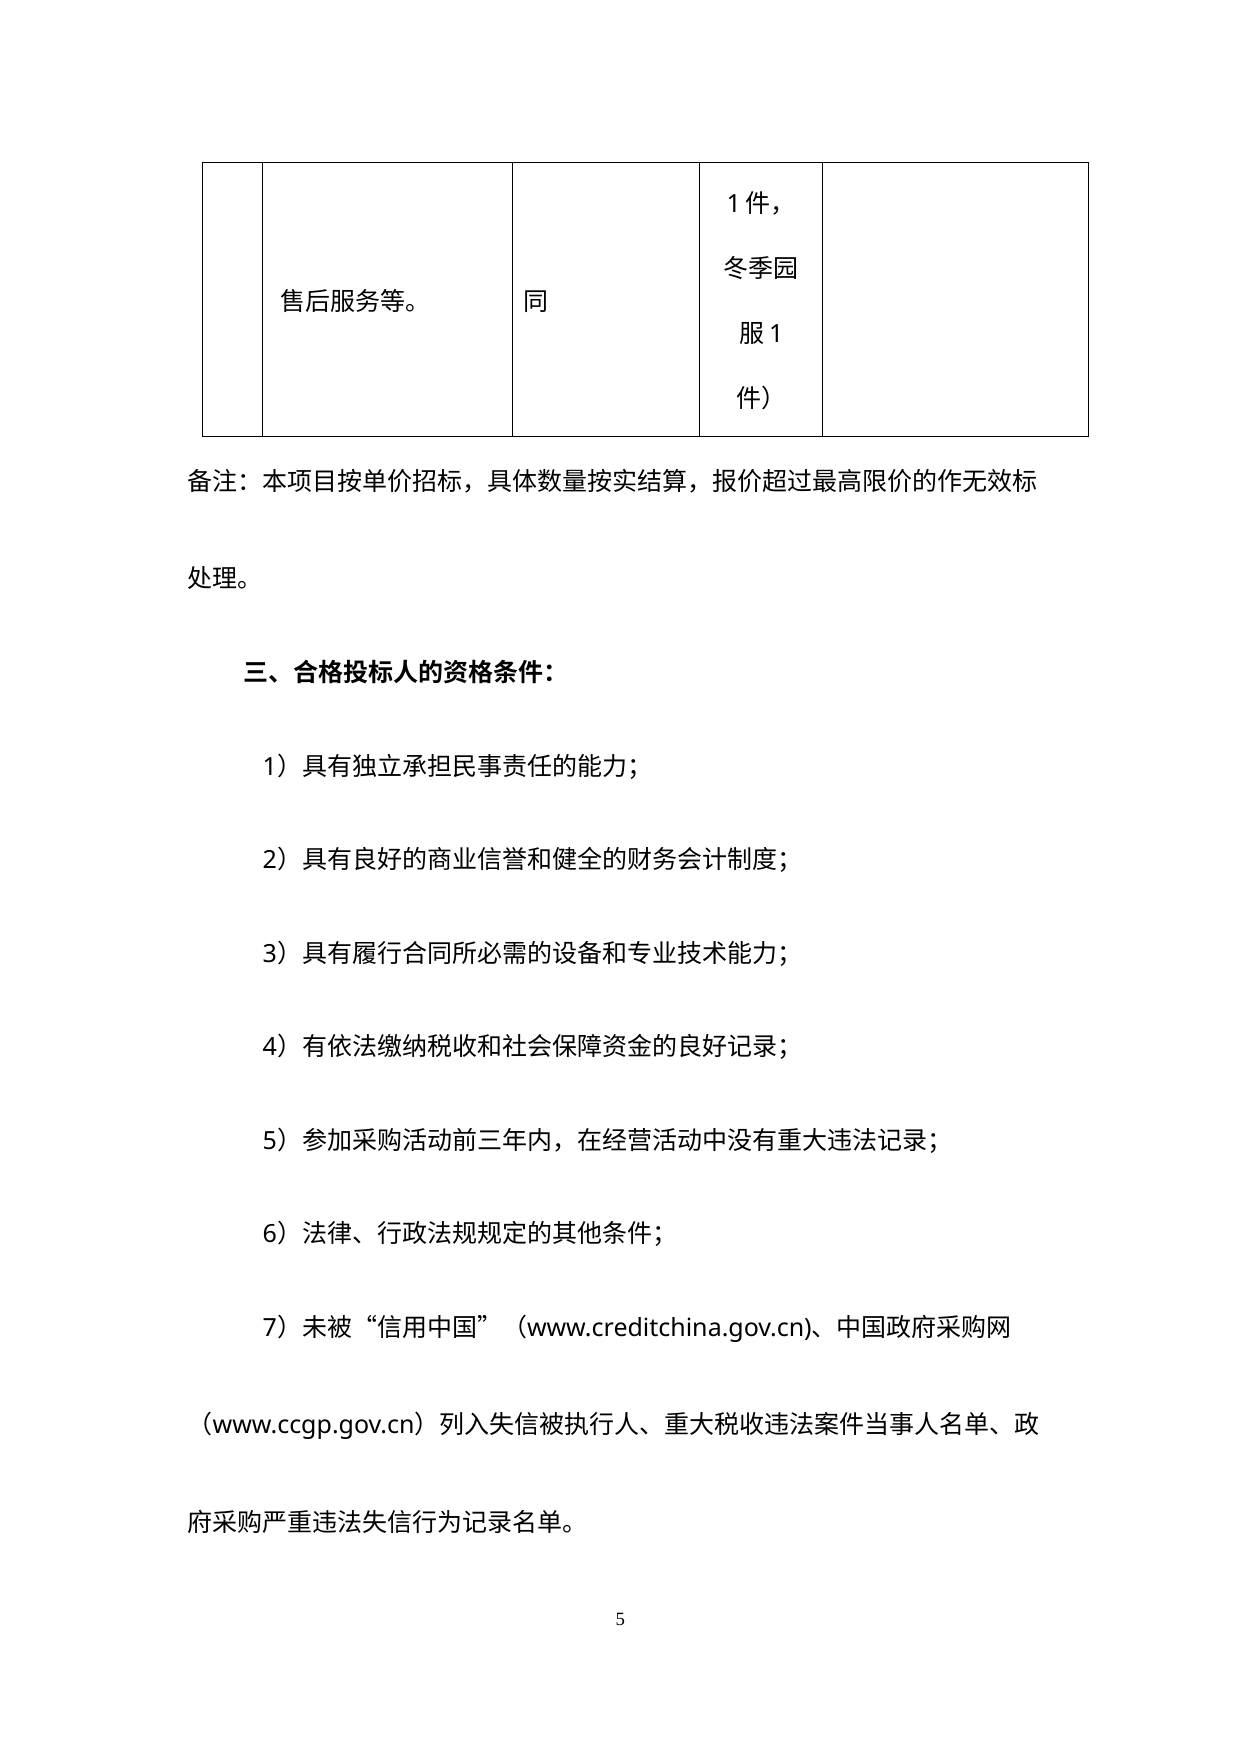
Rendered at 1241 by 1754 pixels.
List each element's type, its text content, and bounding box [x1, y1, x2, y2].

table_cell 1 [203, 163, 262, 436]
text 7）未被“信用中国”（www.creditchina.gov.cn)、中国政府采购网（www.ccgp.gov.cn）列入失信被执行人、重大税收违法案件当事人名单、政府采购严重违法失信行为记录名单。 [187, 1293, 1050, 1553]
text 5）参加采购活动前三年内，在经营活动中没有重大违法记录； [187, 1106, 1050, 1171]
text 备注：本项目按单价招标，具体数量按实结算，报价超过最高限价的作无效标处理。 [187, 447, 1050, 609]
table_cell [513, 163, 699, 436]
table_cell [823, 163, 1088, 436]
text 6）法律、行政法规规定的其他条件； [187, 1199, 1050, 1264]
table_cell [700, 163, 822, 436]
text 3）具有履行合同所必需的设备和专业技术能力； [187, 919, 1050, 984]
text 4）有依法缴纳税收和社会保障资金的良好记录； [187, 1012, 1050, 1077]
text 2）具有良好的商业信誉和健全的财务会计制度； [187, 825, 1050, 890]
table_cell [263, 163, 512, 436]
text 三、合格投标人的资格条件： [244, 638, 1050, 703]
text 1）具有独立承担民事责任的能力； [187, 732, 1050, 797]
